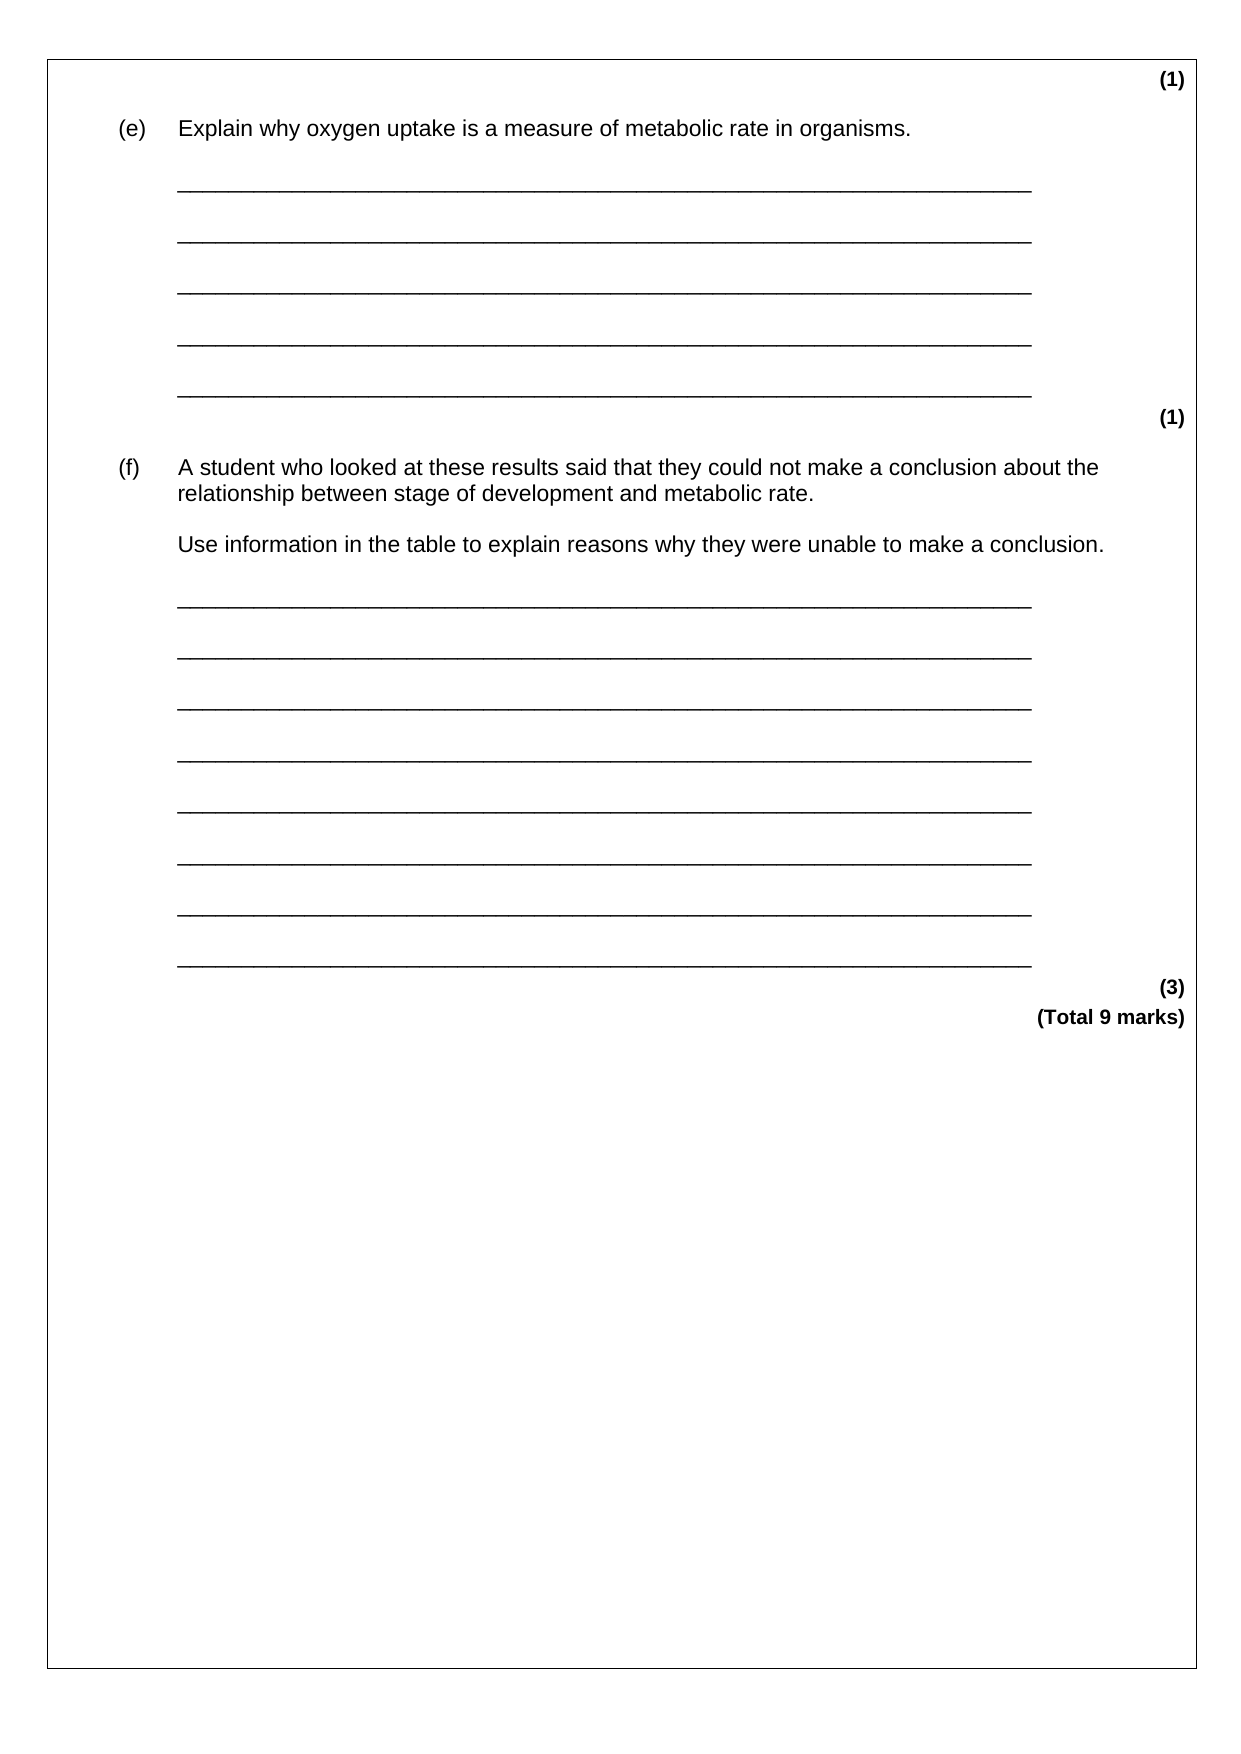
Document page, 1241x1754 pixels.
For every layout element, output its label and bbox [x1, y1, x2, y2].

table_header [48, 60, 1196, 1668]
